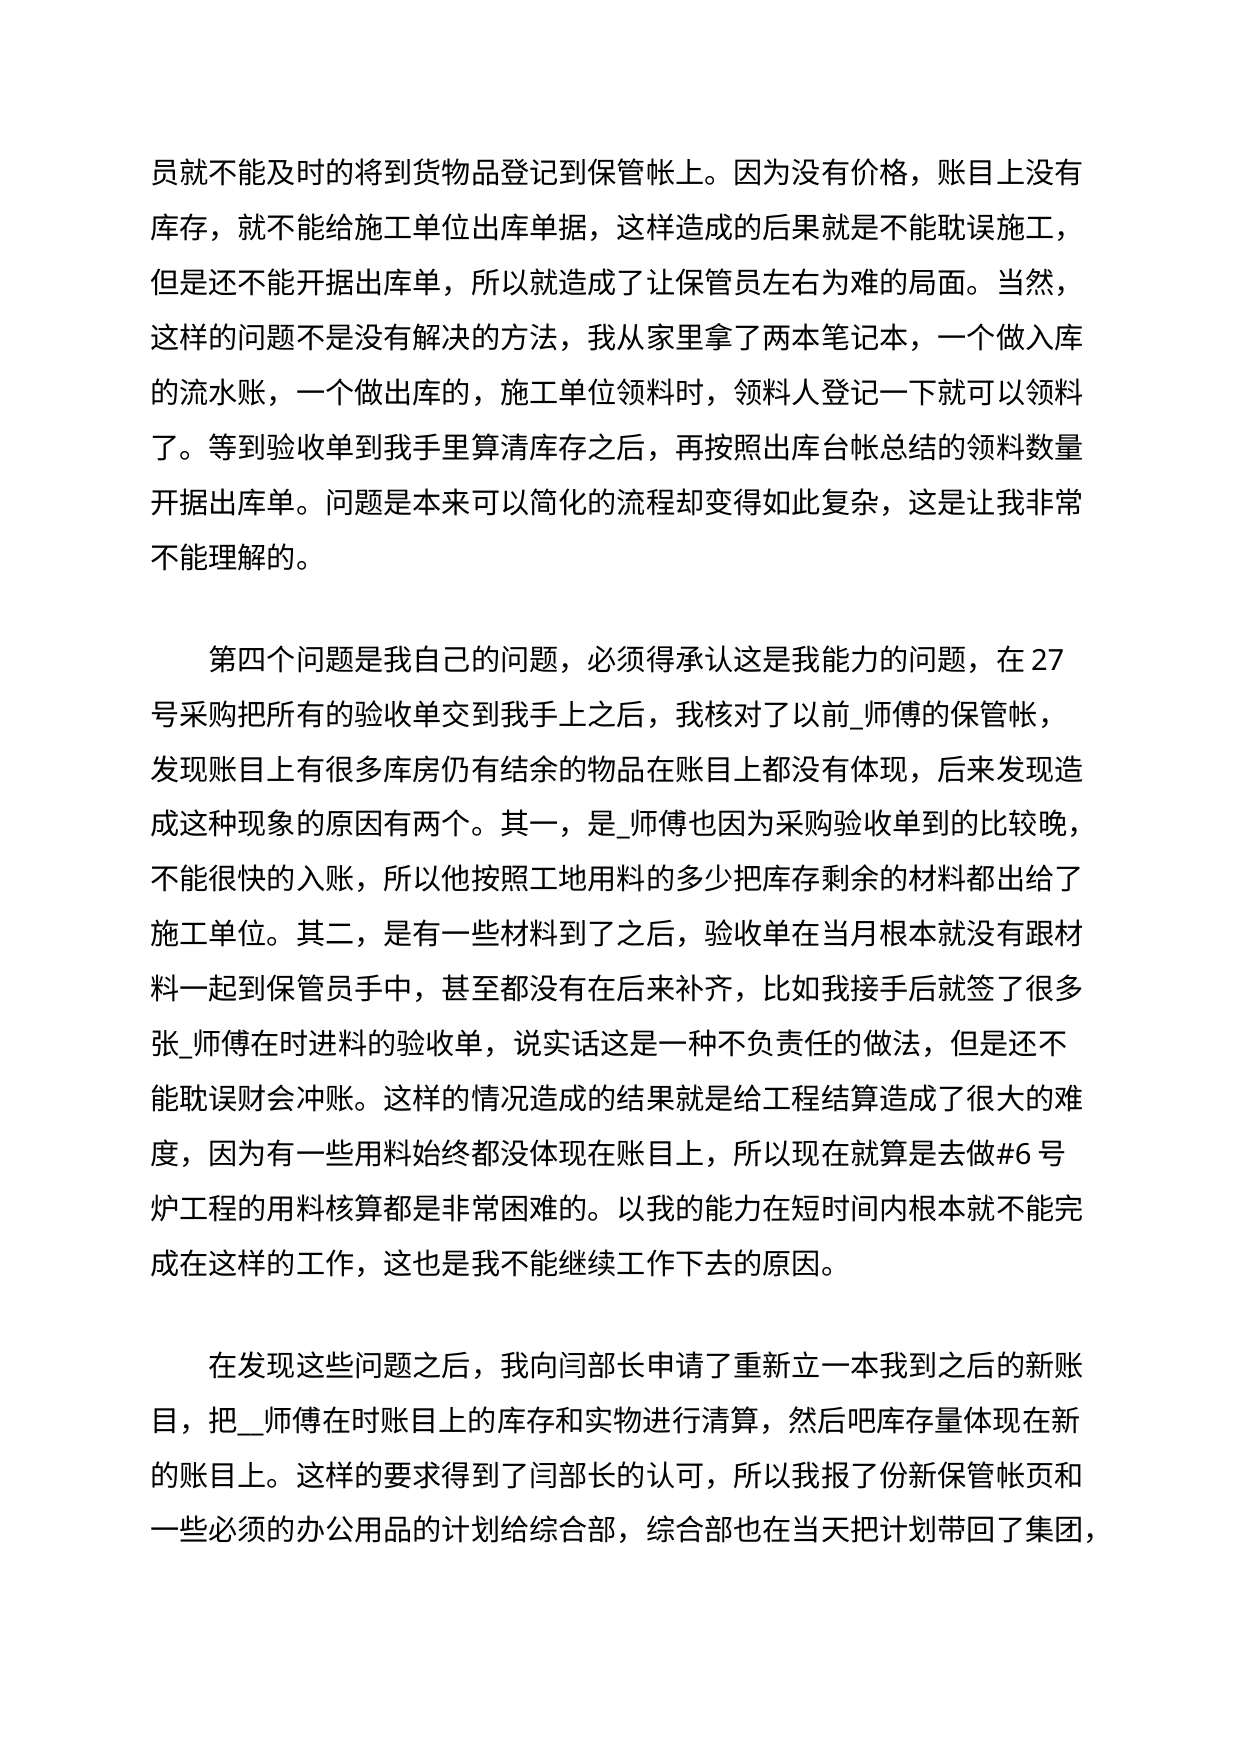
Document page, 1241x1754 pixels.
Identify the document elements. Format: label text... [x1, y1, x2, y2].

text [150, 150, 1090, 577]
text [150, 1342, 1090, 1549]
text 第四个问题是我自己的问题，必须得承认这是我能力的问题，在27号采购把所有的验收单交到我手上之后，我核对了以前_师傅的保管帐，发现账目上有很多库房仍有结余的物品在账目上都没有体现，后来发现造成这种现象的原因有两个。其一，是_师傅也因为采购验收单到的比较晚，不能很快的入账，所以他按照工地用料的多少把库存剩余的材料都出给了施工单位。其二，是有一些材料到了之后，验收单在当月根本就没有跟材料一起到保管员手中，甚至都没有在后来补齐，比如我接手后就签了很多张_师傅在时进料的验收单，说实话这是一种不负责任的做法，但是还不能耽误财会冲账。这样的情况造成的结果就是给工程结算造成了很大的难度，因为有一些用料始终都没体现在账目上，所以现在就算是去做#6号炉工程的用料核算都是非常困难的。以我的能力在短时间内根本就不能完成在这样的工作，这也是我不能继续工作下去的原因。 [150, 636, 1090, 1283]
